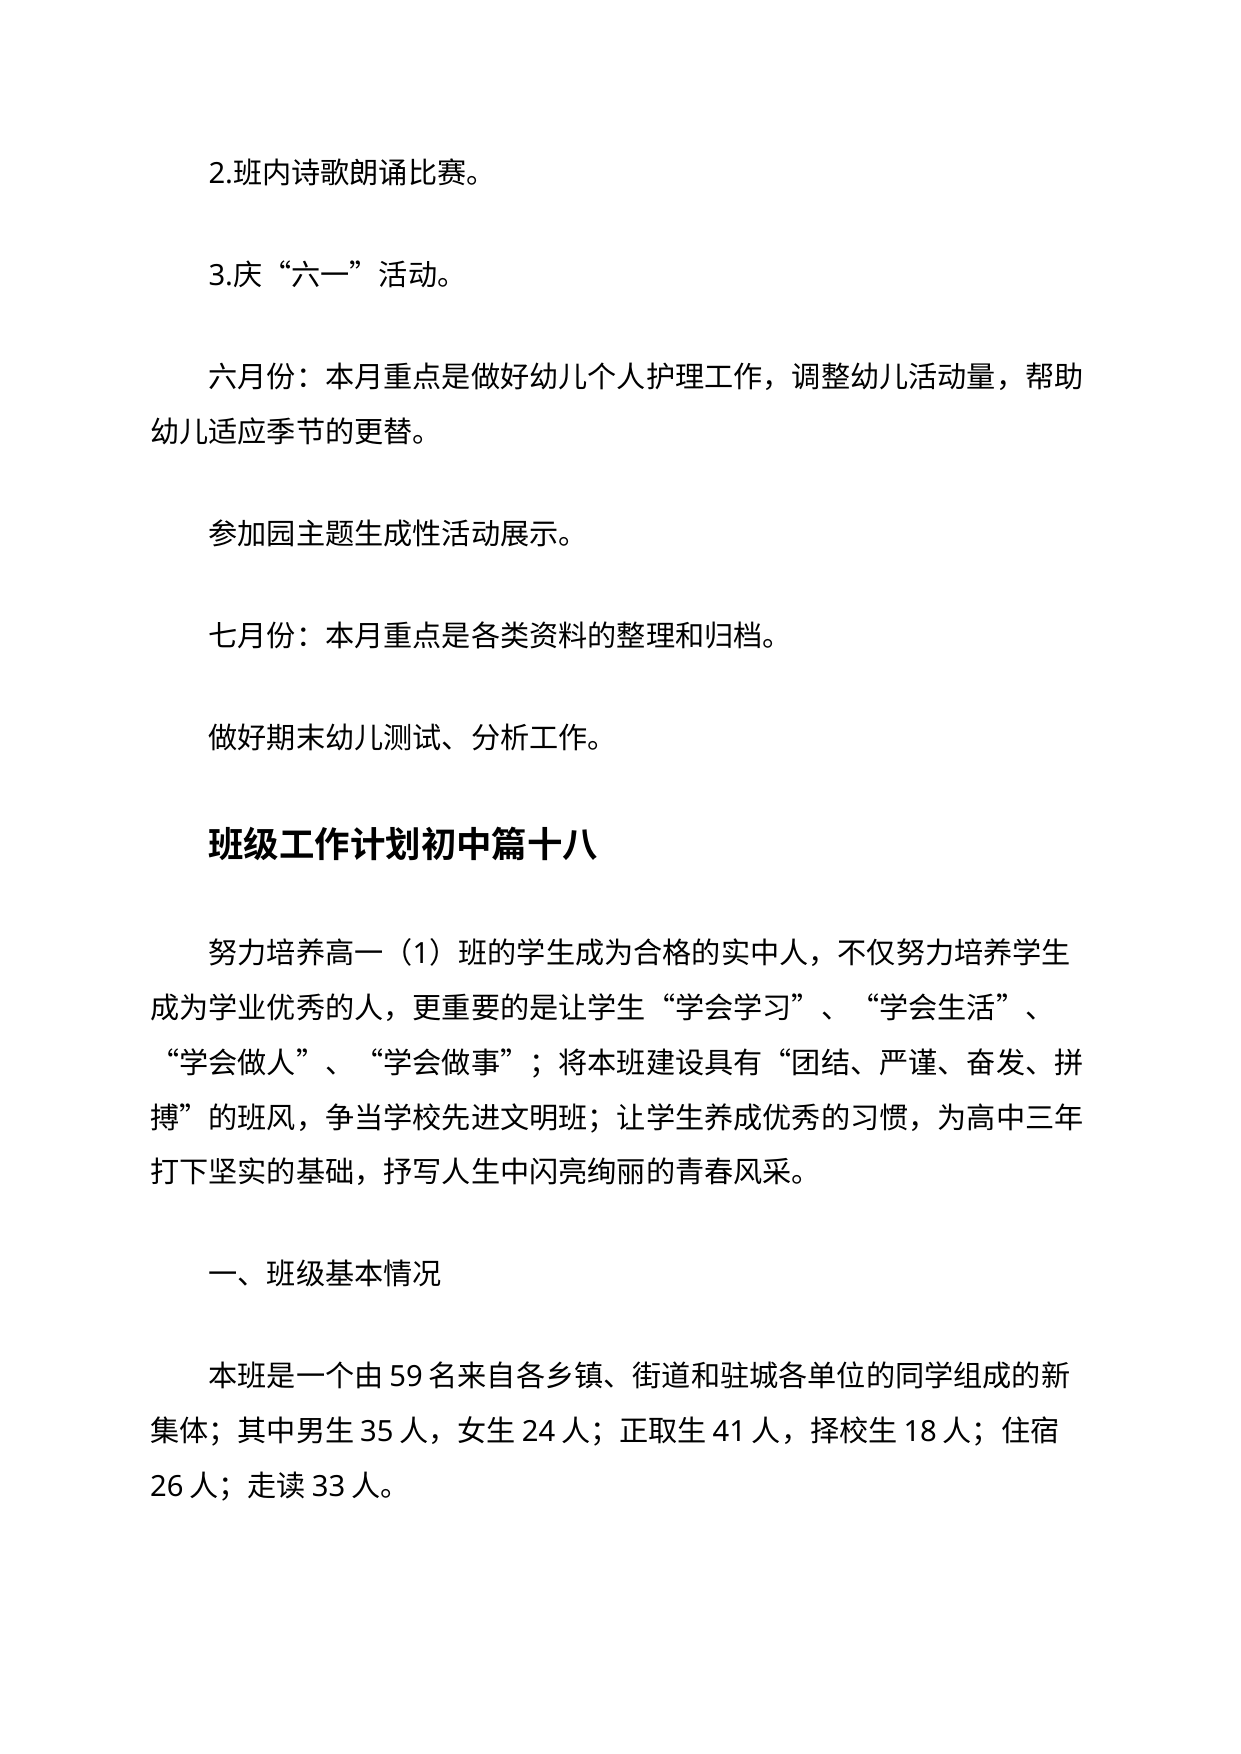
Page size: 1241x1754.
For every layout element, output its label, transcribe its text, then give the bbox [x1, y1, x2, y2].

text 七月份：本月重点是各类资料的整理和归档。 [150, 612, 1090, 655]
text 一、班级基本情况 [150, 1251, 1090, 1293]
text 班级工作计划初中篇十八 [150, 816, 1090, 867]
text 六月份：本月重点是做好幼儿个人护理工作，调整幼儿活动量，帮助幼儿适应季节的更替。 [150, 354, 1090, 451]
text 做好期末幼儿测试、分析工作。 [150, 714, 1090, 756]
text 本班是一个由59名来自各乡镇、街道和驻城各单位的同学组成的新集体；其中男生35人，女生24人；正取生41人，择校生18人；住宿26人；走读33人。 [150, 1353, 1090, 1505]
text 参加园主题生成性活动展示。 [150, 511, 1090, 553]
text 2.班内诗歌朗诵比赛。 [150, 150, 1090, 192]
text 3.庆“六一”活动。 [150, 252, 1090, 294]
text 努力培养高一（1）班的学生成为合格的实中人，不仅努力培养学生成为学业优秀的人，更重要的是让学生“学会学习”、“学会生活”、“学会做人”、“学会做事”；将本班建设具有“团结、严谨、奋发、拼搏”的班风，争当学校先进文明班；让学生养成优秀的习惯，为高中三年打下坚实的基础，抒写人生中闪亮绚丽的青春风采。 [150, 929, 1090, 1191]
